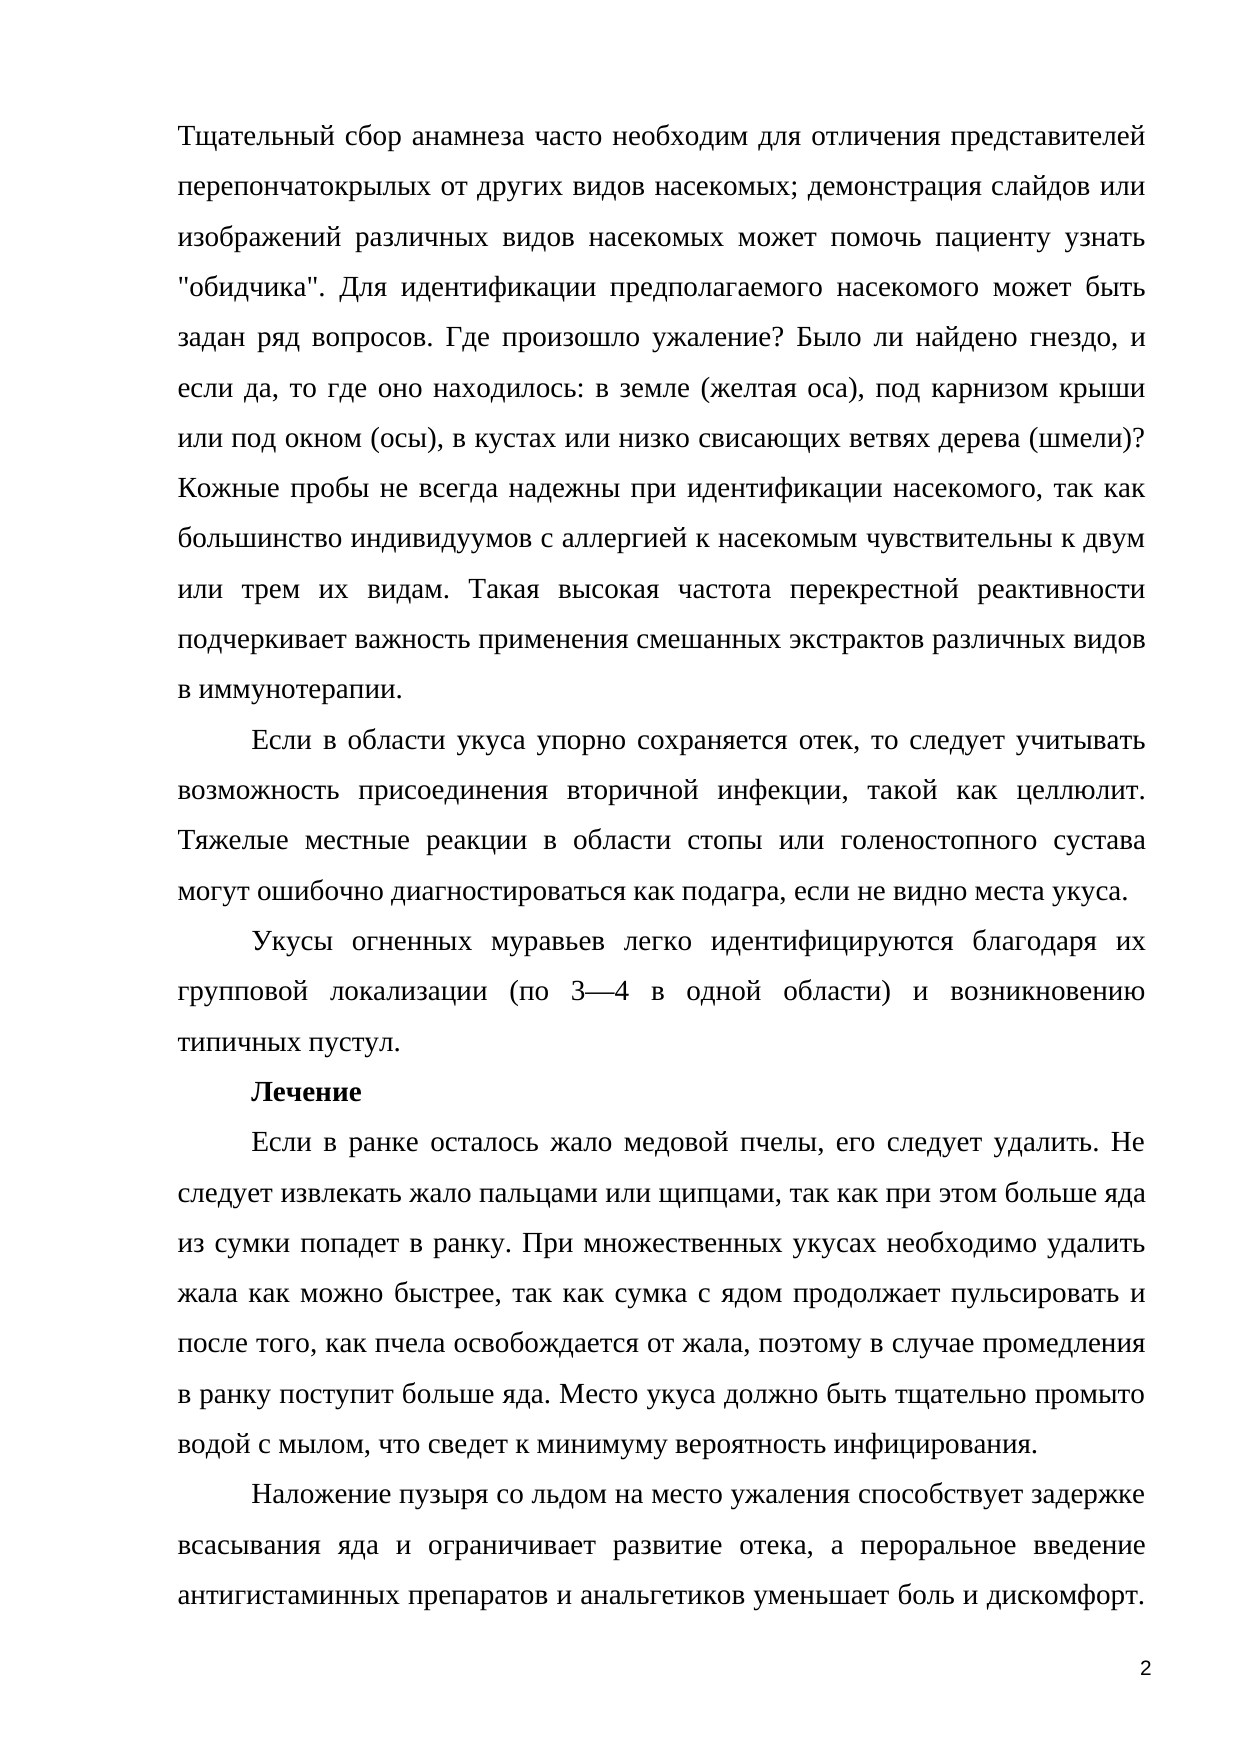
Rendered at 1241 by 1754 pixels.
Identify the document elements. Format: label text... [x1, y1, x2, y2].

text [177, 1477, 1147, 1611]
text Лечение [177, 1074, 1147, 1108]
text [177, 118, 1147, 705]
text Укусы огненных муравьев легко идентифицируются благодаря их групповой локализации (по 3—4 в одной области) и возникновению типичных пустул. [177, 923, 1147, 1057]
text Если в ранке осталось жало медовой пчелы, его следует удалить. Не следует извлекать жало пальцами или щипцами, так как при этом больше яда из сумки попадет в ранку. При множественных укусах необходимо удалить жала как можно быстрее, так как сумка с ядом продолжает пульсировать и после того, как пчела освобождается от жала, поэтому в случае промедления в ранку поступит больше яда. Место укуса должно быть тщательно промыто водой с мылом, что сведет к минимуму вероятность инфицирования. [177, 1124, 1147, 1460]
text Если в области укуса упорно сохраняется отек, то следует учитывать возможность присоединения вторичной инфекции, такой как целлюлит. Тяжелые местные реакции в области стопы или голеностопного сустава могут ошибочно диагностироваться как подагра, если не видно места укуса. [177, 722, 1147, 906]
